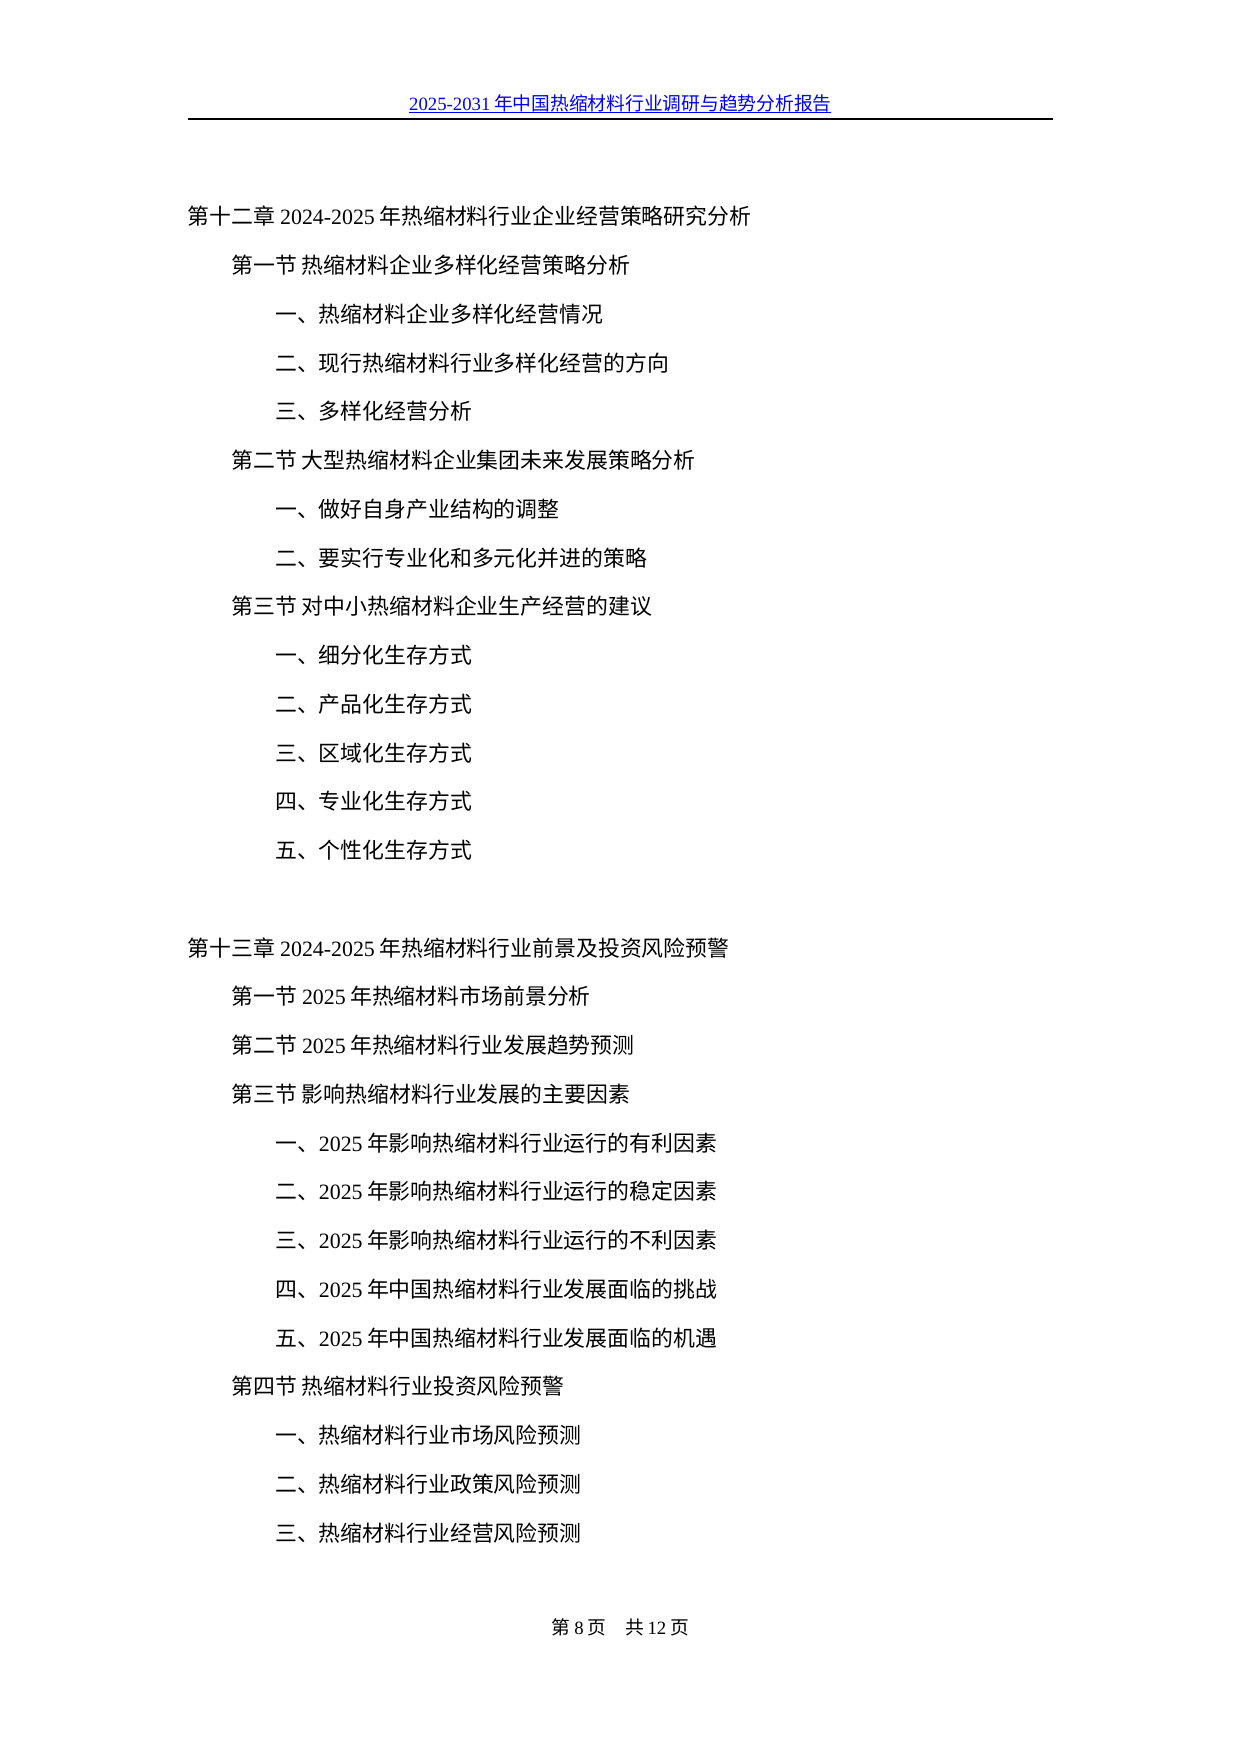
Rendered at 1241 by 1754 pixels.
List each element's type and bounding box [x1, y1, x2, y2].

text [187, 150, 1053, 1548]
